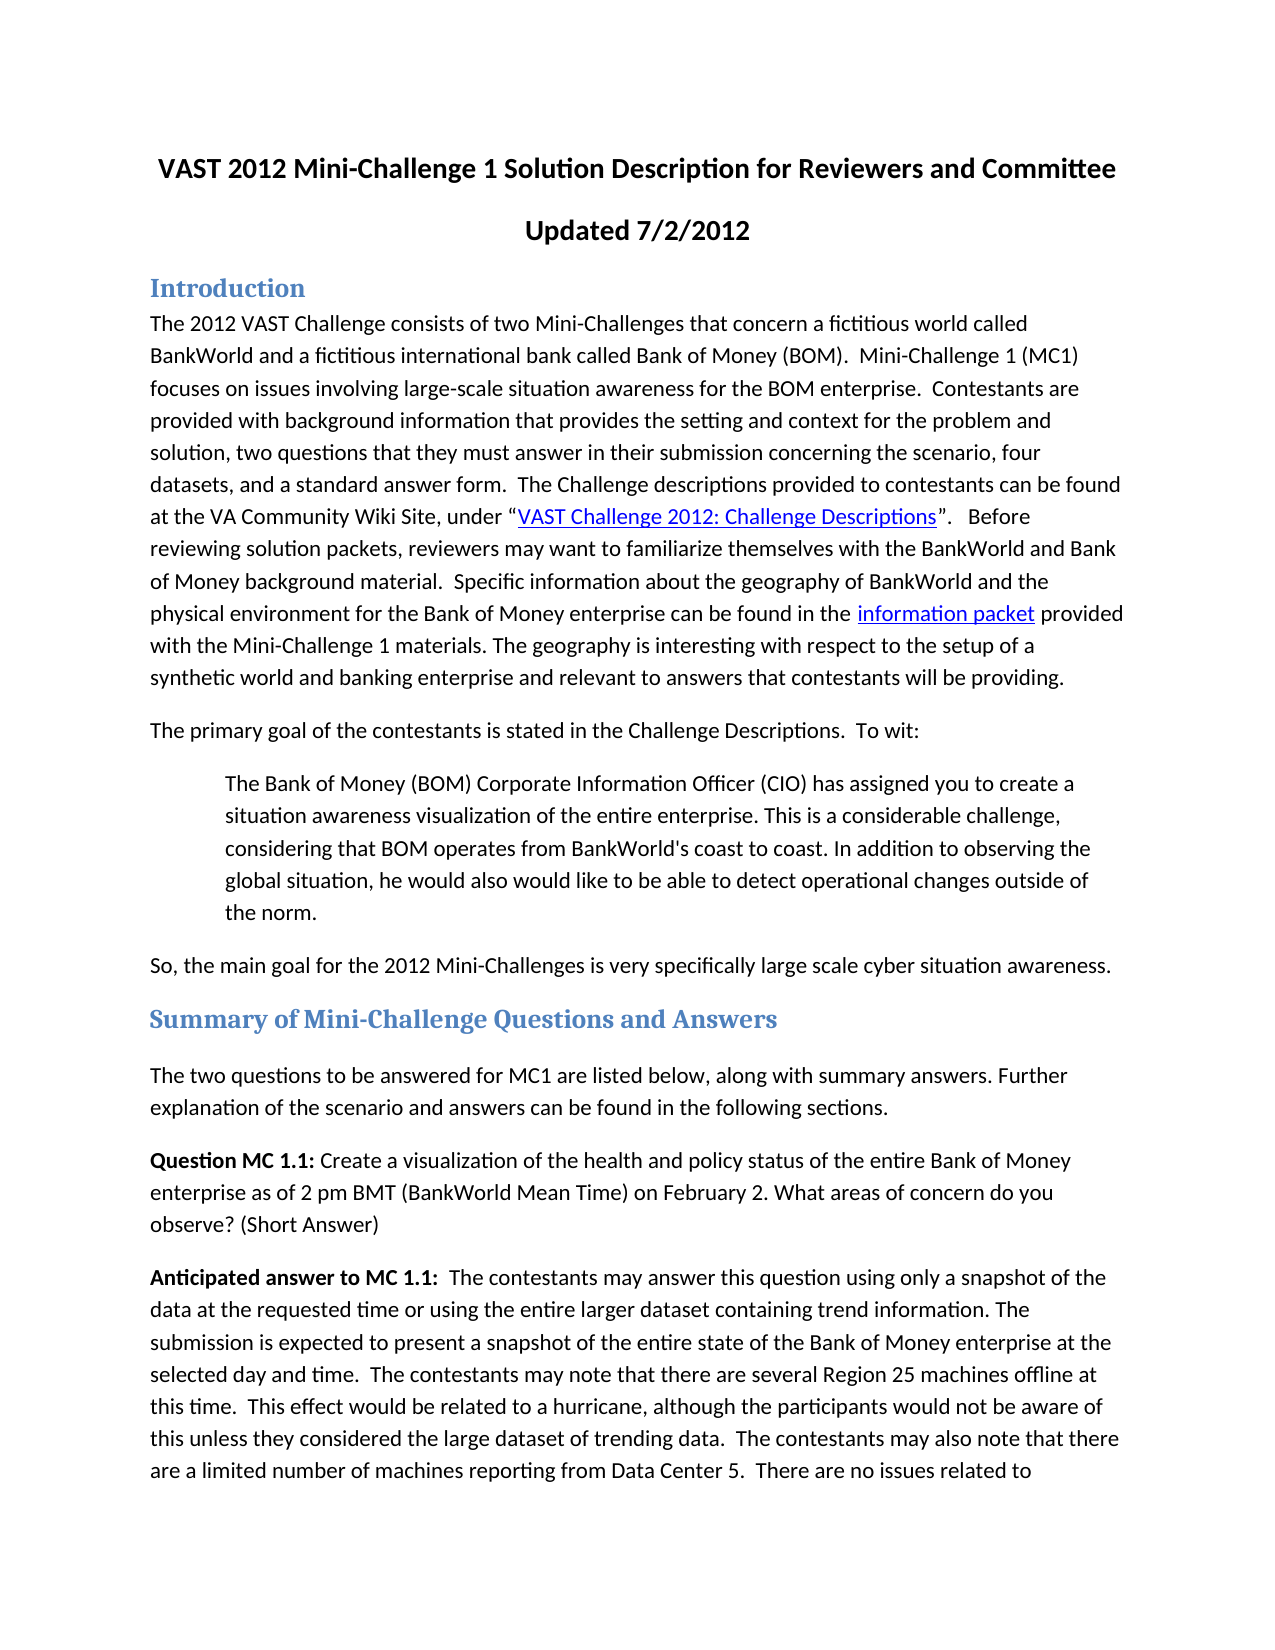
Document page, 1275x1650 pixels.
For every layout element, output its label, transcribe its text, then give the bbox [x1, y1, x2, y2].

text The Bank of Money (BOM) Corporate Information Officer (CIO) has assigned you to create a situation awareness visualization of the entire enterprise. This is a considerable challenge, considering that BOM operates from BankWorld's coast to coast. In addition to observing the global situation, he would also would like to be able to detect operational changes outside of the norm. [225, 769, 1125, 926]
text The two questions to be answered for MC1 are listed below, along with summary answers. Further explanation of the scenario and answers can be found in the following sections. [150, 1061, 1125, 1121]
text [150, 1263, 1125, 1484]
text Question MC 1.1: Create a visualization of the health and policy status of the entire Bank of Money enterprise as of 2 pm BMT (BankWorld Mean Time) on February 2. What areas of concern do you observe? (Short Answer) [150, 1146, 1125, 1238]
subtitle Introduction [150, 273, 1125, 305]
text So, the main goal for the 2012 Mini-Challenges is very specifically large scale cyber situation awareness. [150, 951, 1125, 979]
text Updated 7/2/2012 [150, 212, 1125, 247]
text Summary of Mini-Challenge Questions and Answers [150, 1004, 1125, 1035]
text The 2012 VAST Challenge consists of two Mini-Challenges that concern a fictitious world called BankWorld and a fictitious international bank called Bank of Money (BOM). Mini-Challenge 1 (MC1) focuses on issues involving large-scale situation awareness for the BOM enterprise. Contestants are provided with background information that provides the setting and context for the problem and solution, two questions that they must answer in their submission concerning the scenario, four datasets, and a standard answer form. The Challenge descriptions provided to contestants can be found at the VA Community Wiki Site, under “VAST Challenge 2012: Challenge Descriptions”. Before reviewing solution packets, reviewers may want to familiarize themselves with the BankWorld and Bank of Money background material. Specific information about the geography of BankWorld and the physical environment for the Bank of Money enterprise can be found in the information packet provided with the Mini-Challenge 1 materials. The geography is interesting with respect to the setup of a synthetic world and banking enterprise and relevant to answers that contestants will be providing. [150, 309, 1125, 691]
text The primary goal of the contestants is stated in the Challenge Descriptions. To wit: [150, 716, 1125, 744]
text VAST 2012 Mini-Challenge 1 Solution Description for Reviewers and Committee [150, 150, 1125, 186]
